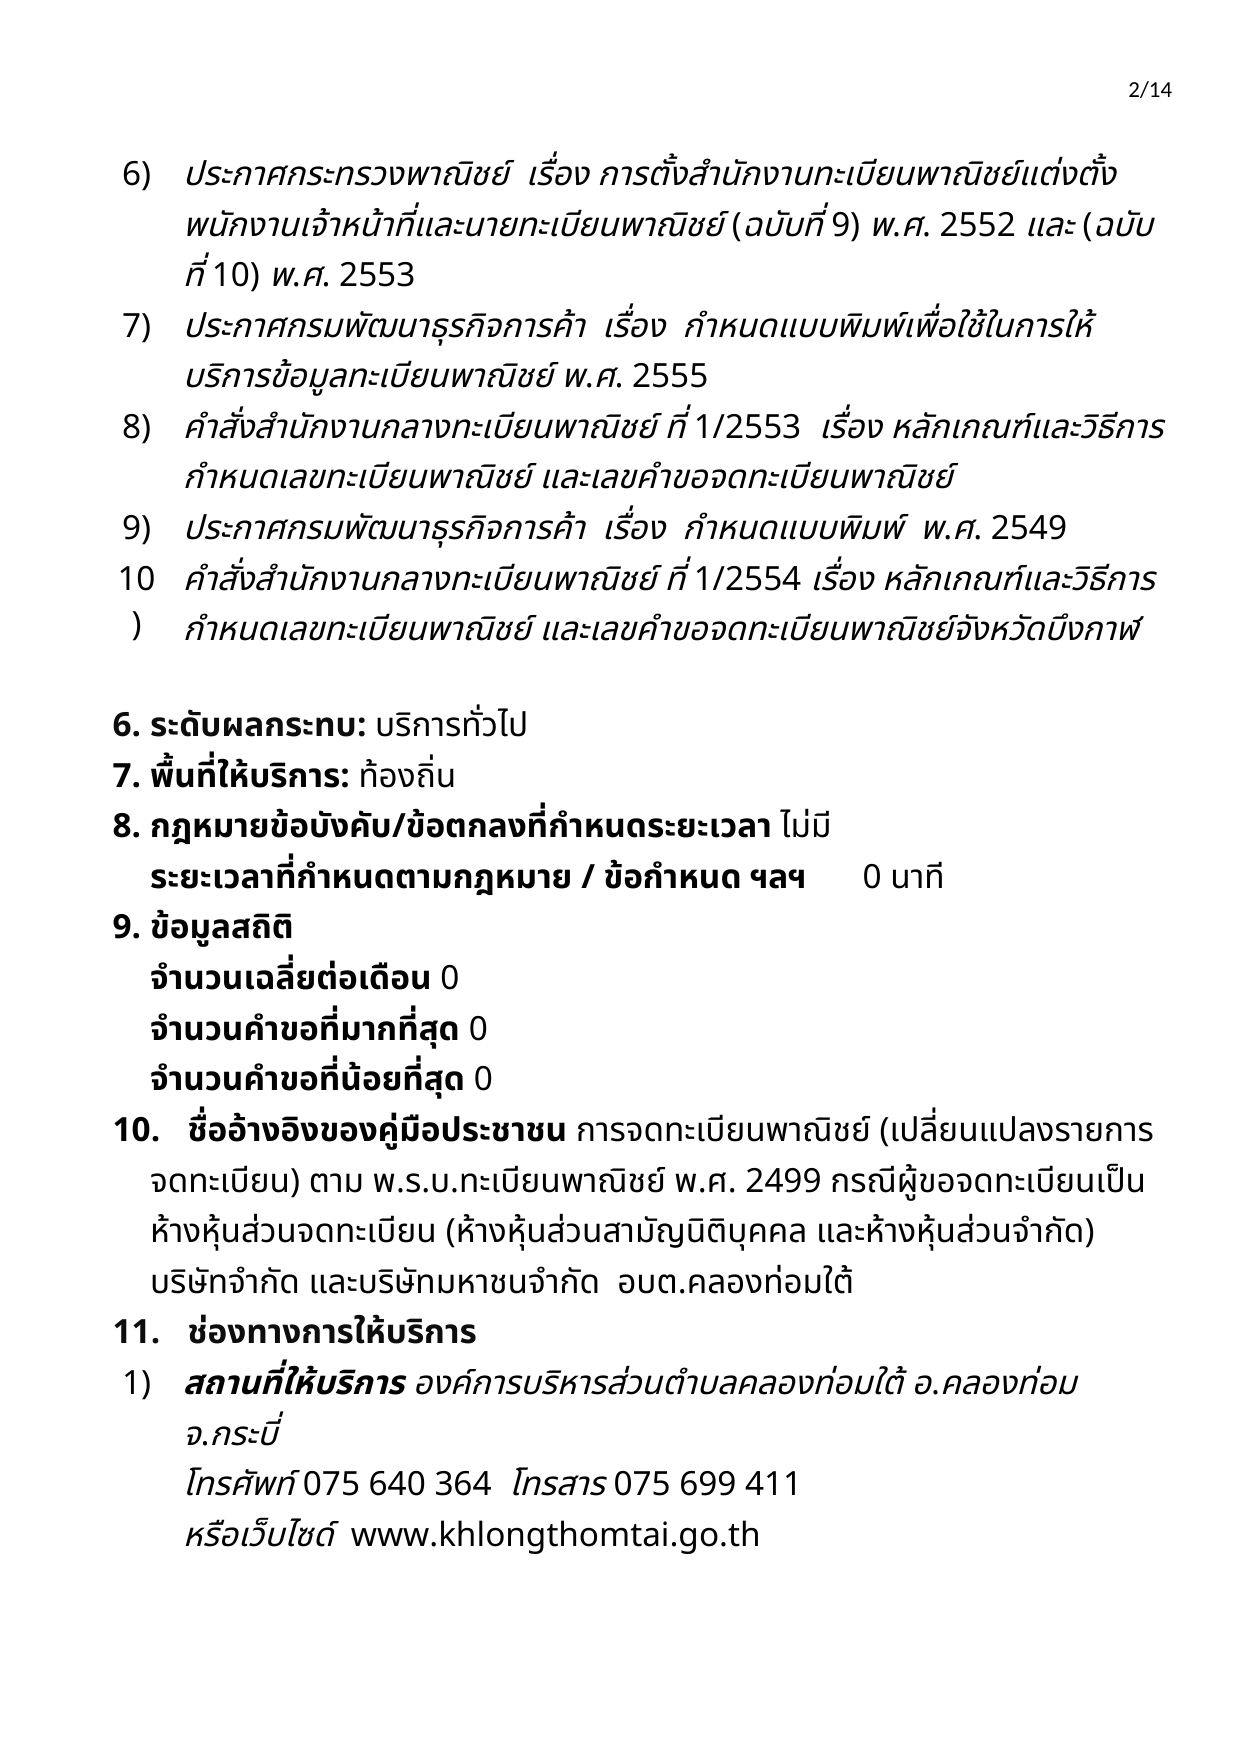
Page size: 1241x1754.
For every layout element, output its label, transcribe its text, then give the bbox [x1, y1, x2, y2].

table_cell 10) [101, 554, 171, 701]
list ระดับผลกระทบ: บริการทั่วไป [112, 701, 1172, 751]
list กฎหมายข้อบังคับ/ข้อตกลงที่กำหนดระยะเวลา ไม่มี [112, 802, 1172, 853]
list ช่องทางการให้บริการ [112, 1308, 1172, 1359]
table_cell ประกาศกรมพัฒนาธุรกิจการค้า เรื่อง กำหนดแบบพิมพ์เพื่อใช้ในการให้บริการข้อมูลทะเบียนพาณิชย์ พ.ศ. 2555 [171, 302, 1176, 403]
text จำนวนคำขอที่มากที่สุด 0 [112, 1004, 1172, 1055]
table_cell 8) [101, 403, 171, 504]
text จำนวนเฉลี่ยต่อเดือน 0 [112, 954, 1172, 1004]
table_cell 9) [101, 504, 171, 554]
text จำนวนคำขอที่น้อยที่สุด 0 [112, 1055, 1172, 1106]
table_header 1) [101, 1359, 171, 1561]
list พื้นที่ให้บริการ: ท้องถิ่น [112, 751, 1172, 802]
list ชื่ออ้างอิงของคู่มือประชาชน การจดทะเบียนพาณิชย์ (เปลี่ยนแปลงรายการจดทะเบียน) ตาม พ.ร.บ.ทะเบียนพาณิชย์ พ.ศ. 2499 กรณีผู้ขอจดทะเบียนเป็นห้างหุ้นส่วนจดทะเบียน (ห้างหุ้นส่วนสามัญนิติบุคคล และห้างหุ้นส่วนจำกัด) บริษัทจำกัด และบริษัทมหาชนจำกัด อบต.คลองท่อมใต้ [112, 1106, 1172, 1308]
text ระยะเวลาที่กำหนดตามกฎหมาย / ข้อกำหนด ฯลฯ 0 นาที [150, 853, 1172, 903]
table_cell ประกาศกรมพัฒนาธุรกิจการค้า เรื่อง กำหนดแบบพิมพ์ พ.ศ. 2549 [171, 504, 1176, 554]
table_cell ประกาศกระทรวงพาณิชย์ เรื่อง การตั้งสำนักงานทะเบียนพาณิชย์แต่งตั้งพนักงานเจ้าหน้าที่และนายทะเบียนพาณิชย์ (ฉบับที่ 9) พ.ศ. 2552 และ (ฉบับที่ 10) พ.ศ. 2553 [171, 150, 1176, 302]
table_cell คำสั่งสำนักงานกลางทะเบียนพาณิชย์ ที่ 1/2553 เรื่อง หลักเกณฑ์และวิธีการกำหนดเลขทะเบียนพาณิชย์ และเลขคำขอจดทะเบียนพาณิชย์ [171, 403, 1176, 504]
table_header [171, 1359, 1176, 1561]
list ข้อมูลสถิติ [112, 903, 1172, 954]
table_cell คำสั่งสำนักงานกลางทะเบียนพาณิชย์ ที่ 1/2554 เรื่อง หลักเกณฑ์และวิธีการกำหนดเลขทะเบียนพาณิชย์ และเลขคำขอจดทะเบียนพาณิชย์จังหวัดบึงกาฬ [171, 554, 1176, 701]
table_cell 6) [101, 150, 171, 302]
table_cell 7) [101, 302, 171, 403]
